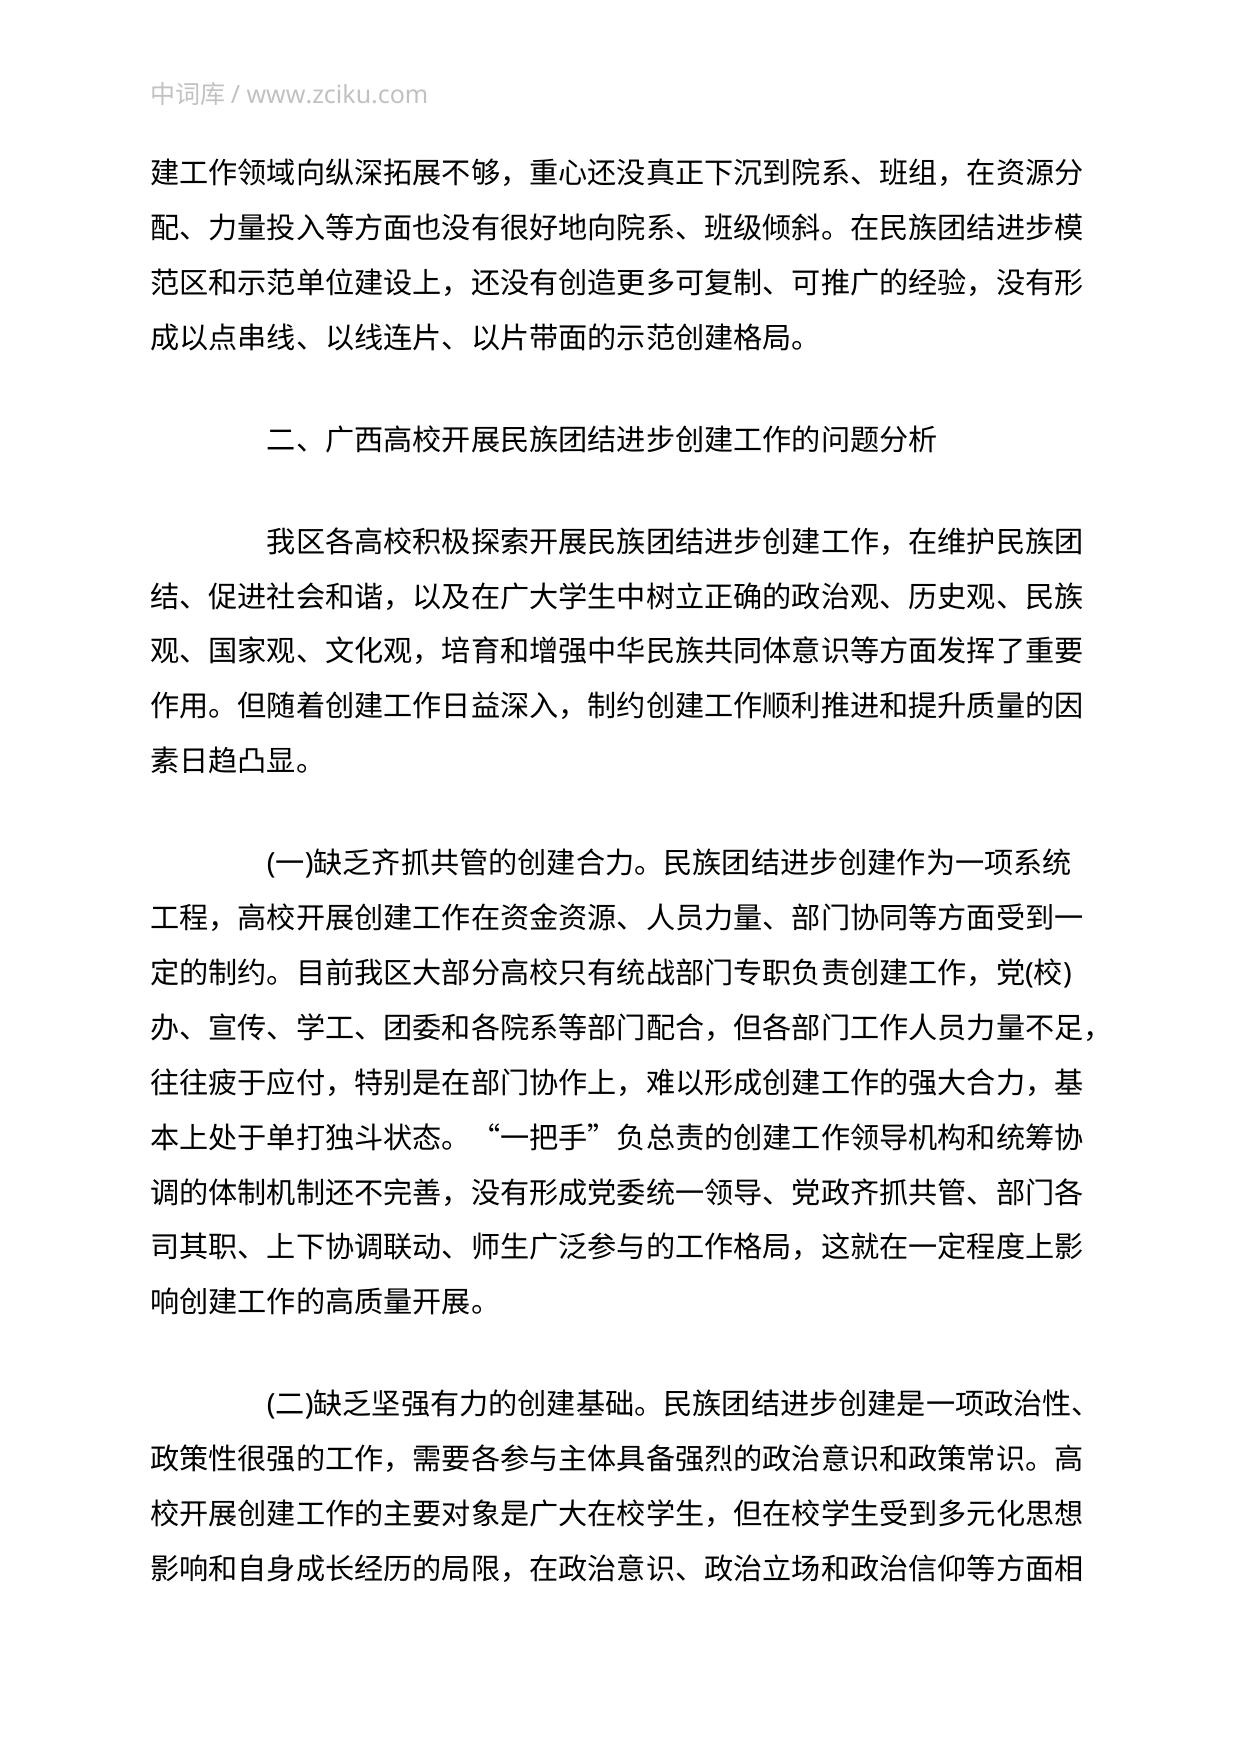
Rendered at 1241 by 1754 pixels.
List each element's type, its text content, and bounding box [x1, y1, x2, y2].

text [150, 150, 1090, 357]
text (一)缺乏齐抓共管的创建合力。民族团结进步创建作为一项系统工程，高校开展创建工作在资金资源、人员力量、部门协同等方面受到一定的制约。目前我区大部分高校只有统战部门专职负责创建工作，党(校)办、宣传、学工、团委和各院系等部门配合，但各部门工作人员力量不足，往往疲于应付，特别是在部门协作上，难以形成创建工作的强大合力，基本上处于单打独斗状态。“一把手”负总责的创建工作领导机构和统筹协调的体制机制还不完善，没有形成党委统一领导、党政齐抓共管、部门各司其职、上下协调联动、师生广泛参与的工作格局，这就在一定程度上影响创建工作的高质量开展。 [150, 839, 1090, 1321]
text 二、广西高校开展民族团结进步创建工作的问题分析 [150, 416, 1090, 459]
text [150, 1381, 1090, 1588]
text 我区各高校积极探索开展民族团结进步创建工作，在维护民族团结、促进社会和谐，以及在广大学生中树立正确的政治观、历史观、民族观、国家观、文化观，培育和增强中华民族共同体意识等方面发挥了重要作用。但随着创建工作日益深入，制约创建工作顺利推进和提升质量的因素日趋凸显。 [150, 518, 1090, 780]
